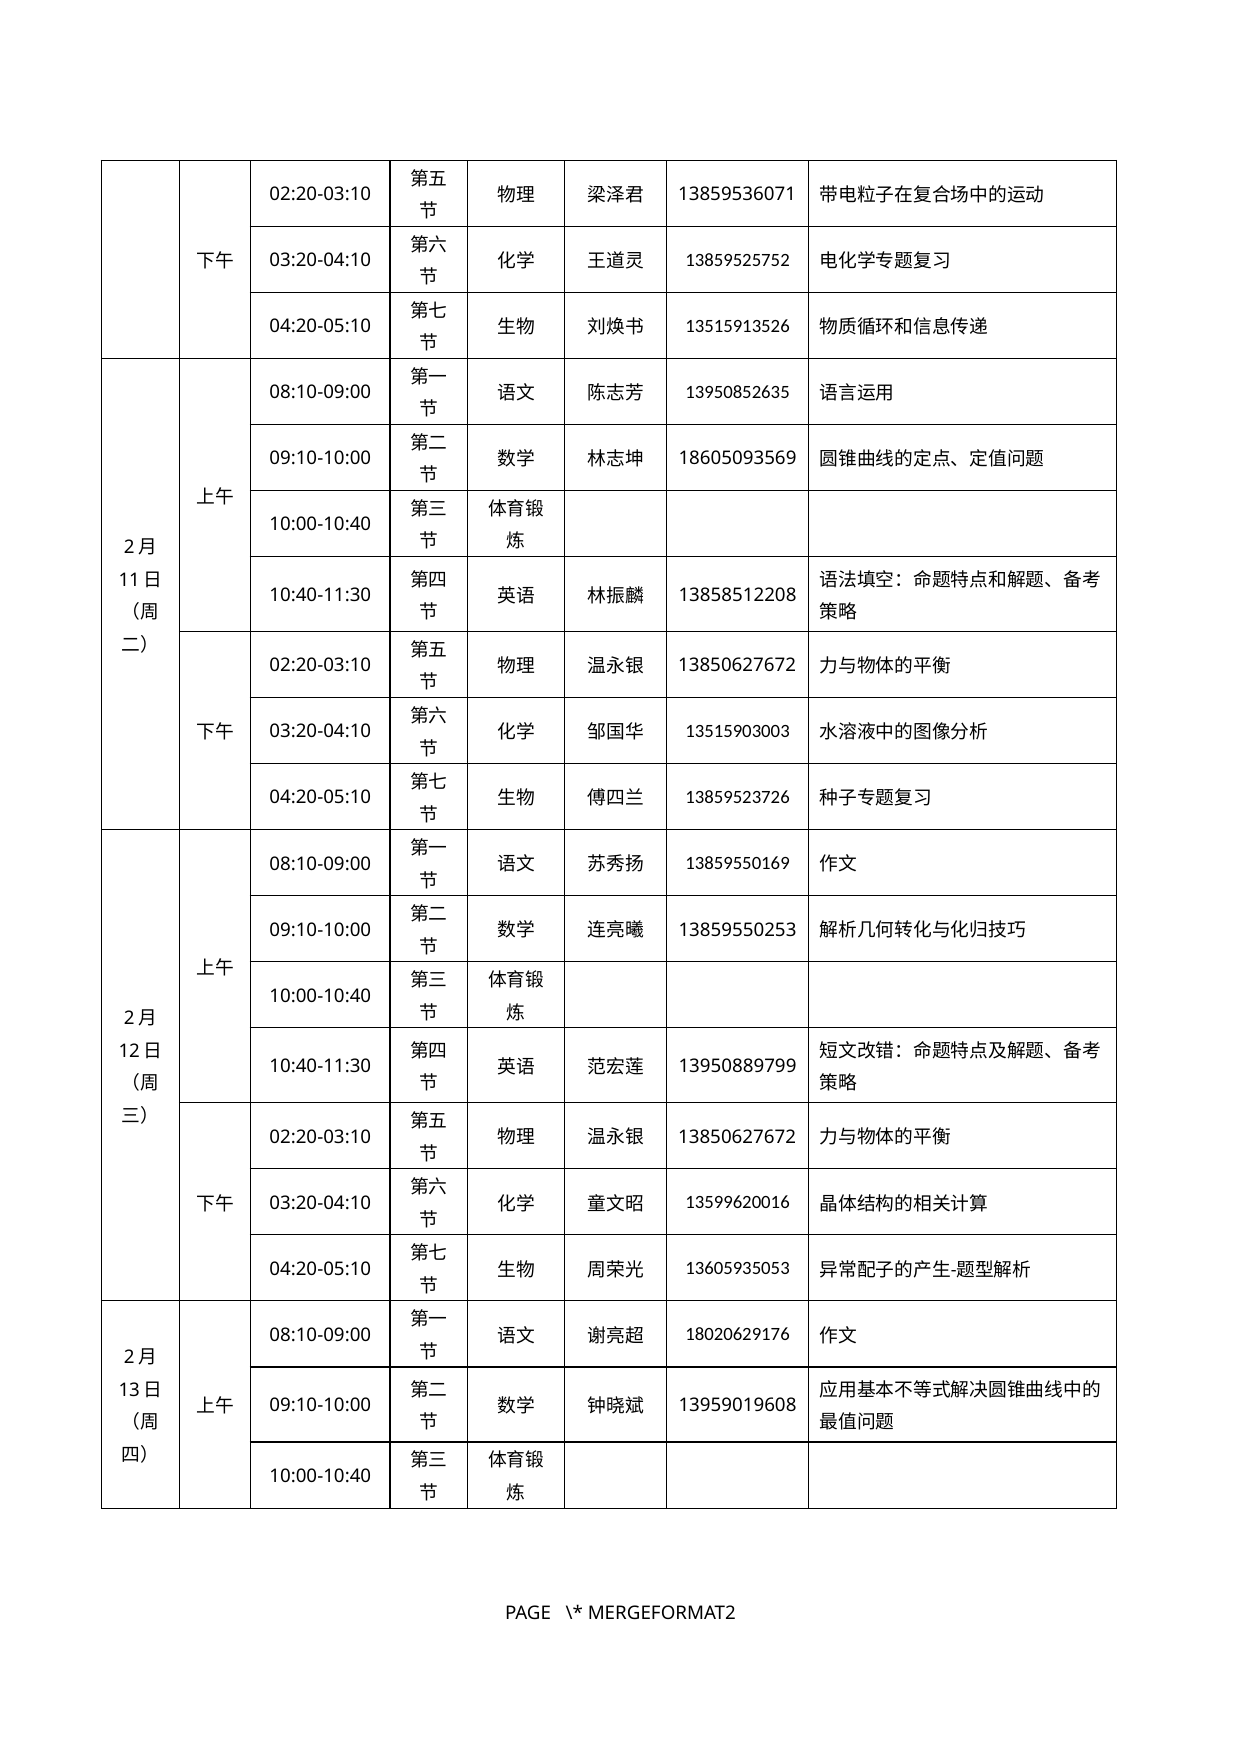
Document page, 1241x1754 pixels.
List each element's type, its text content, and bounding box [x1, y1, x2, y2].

table_cell 作文 [809, 830, 1116, 895]
table_cell 18605093569 [667, 425, 808, 490]
table_cell 13950889799 [667, 1028, 808, 1102]
table_cell 物质循环和信息传递 [809, 293, 1116, 358]
table_cell 温永银 [565, 1103, 666, 1168]
table_cell 水溶液中的图像分析 [809, 698, 1116, 763]
table_cell 体育锻炼 [468, 1443, 564, 1507]
table_cell 下午 [180, 161, 250, 358]
table_cell 第二节 [391, 896, 467, 961]
table_cell 下午 [180, 1103, 250, 1300]
table_cell 第三节 [391, 491, 467, 556]
table_cell 语法填空：命题特点和解题、备考策略 [809, 557, 1116, 631]
table_cell 短文改错：命题特点及解题、备考策略 [809, 1028, 1116, 1102]
table_cell 化学 [468, 698, 564, 763]
table_cell 语文 [468, 359, 564, 424]
table_cell 第二节 [391, 425, 467, 490]
table_cell [809, 1443, 1116, 1507]
table_cell 10:00-10:40 [251, 1443, 389, 1507]
table_cell 傅四兰 [565, 764, 666, 829]
table_cell 13850627672 [667, 1103, 808, 1168]
table_cell 生物 [468, 764, 564, 829]
table_cell 范宏莲 [565, 1028, 666, 1102]
table_cell [809, 491, 1116, 556]
table_cell 08:10-09:00 [251, 1301, 389, 1366]
table_cell 08:10-09:00 [251, 359, 389, 424]
table_cell 异常配子的产生-题型解析 [809, 1235, 1116, 1300]
table_cell 第三节 [391, 1443, 467, 1507]
table_cell 13599620016 [667, 1169, 808, 1234]
table_cell 09:10-10:00 [251, 1368, 389, 1441]
table_cell 13959019608 [667, 1368, 808, 1441]
table_cell 体育锻炼 [468, 491, 564, 556]
table_cell 苏秀扬 [565, 830, 666, 895]
table_cell 第四节 [391, 1028, 467, 1102]
table_cell 刘焕书 [565, 293, 666, 358]
table_cell 梁泽君 [565, 161, 666, 226]
table_cell 13515903003 [667, 698, 808, 763]
table_cell 13605935053 [667, 1235, 808, 1300]
table_cell 晶体结构的相关计算 [809, 1169, 1116, 1234]
table_cell [565, 962, 666, 1027]
table_cell 18020629176 [667, 1301, 808, 1366]
table_cell 第六节 [391, 698, 467, 763]
table_cell 13859523726 [667, 764, 808, 829]
table_cell 第一节 [391, 830, 467, 895]
table_cell 数学 [468, 425, 564, 490]
table_cell 04:20-05:10 [251, 293, 389, 358]
table_cell 连亮曦 [565, 896, 666, 961]
table_cell 2月13日（周四） [102, 1301, 179, 1507]
table_cell [667, 1443, 808, 1507]
table_cell 第四节 [391, 557, 467, 631]
table_cell 英语 [468, 557, 564, 631]
table_cell 英语 [468, 1028, 564, 1102]
table_cell 上午 [180, 359, 250, 631]
table_cell 上午 [180, 1301, 250, 1507]
table_cell 第五节 [391, 632, 467, 697]
table_cell 生物 [468, 293, 564, 358]
table_cell 第一节 [391, 1301, 467, 1366]
table_cell 童文昭 [565, 1169, 666, 1234]
table_cell 语言运用 [809, 359, 1116, 424]
table_cell 力与物体的平衡 [809, 1103, 1116, 1168]
table_cell 林志坤 [565, 425, 666, 490]
table_cell 王道灵 [565, 227, 666, 292]
table_cell 第七节 [391, 1235, 467, 1300]
table_cell 钟晓斌 [565, 1368, 666, 1441]
table_cell 04:20-05:10 [251, 1235, 389, 1300]
table_cell 数学 [468, 1368, 564, 1441]
table_cell 温永银 [565, 632, 666, 697]
table_cell 第六节 [391, 227, 467, 292]
table_cell 08:10-09:00 [251, 830, 389, 895]
table_cell 作文 [809, 1301, 1116, 1366]
table_cell 谢亮超 [565, 1301, 666, 1366]
table_cell [565, 1443, 666, 1507]
table_cell 13859525752 [667, 227, 808, 292]
table_cell 第七节 [391, 293, 467, 358]
table_cell 13850627672 [667, 632, 808, 697]
table_cell 数学 [468, 896, 564, 961]
table_cell 第五节 [391, 161, 467, 226]
table_cell 语文 [468, 1301, 564, 1366]
table_cell 09:10-10:00 [251, 896, 389, 961]
table_cell 13859536071 [667, 161, 808, 226]
table_cell 应用基本不等式解决圆锥曲线中的最值问题 [809, 1368, 1116, 1441]
table_cell 带电粒子在复合场中的运动 [809, 161, 1116, 226]
table_cell 第二节 [391, 1368, 467, 1441]
table_cell 种子专题复习 [809, 764, 1116, 829]
table_cell 02:20-03:10 [251, 632, 389, 697]
table_cell 04:20-05:10 [251, 764, 389, 829]
table_cell 2月11日（周二） [102, 359, 179, 829]
table_cell 陈志芳 [565, 359, 666, 424]
table_cell 2月12日（周三） [102, 830, 179, 1300]
table_cell 10:40-11:30 [251, 1028, 389, 1102]
table_cell 13950852635 [667, 359, 808, 424]
table_cell 09:10-10:00 [251, 425, 389, 490]
table_cell 第一节 [391, 359, 467, 424]
table_cell [809, 962, 1116, 1027]
table_cell 下午 [180, 632, 250, 829]
table_cell 03:20-04:10 [251, 698, 389, 763]
table_cell 体育锻炼 [468, 962, 564, 1027]
table_cell 物理 [468, 1103, 564, 1168]
table_cell 第三节 [391, 962, 467, 1027]
table_cell 10:00-10:40 [251, 491, 389, 556]
table_cell [565, 491, 666, 556]
table_cell 10:00-10:40 [251, 962, 389, 1027]
table_cell 13859550169 [667, 830, 808, 895]
table_cell 02:20-03:10 [251, 161, 389, 226]
table_cell 物理 [468, 161, 564, 226]
table_cell 03:20-04:10 [251, 227, 389, 292]
table_cell 周荣光 [565, 1235, 666, 1300]
table_cell 第七节 [391, 764, 467, 829]
table_cell 13859550253 [667, 896, 808, 961]
table_cell 语文 [468, 830, 564, 895]
table_cell 化学 [468, 227, 564, 292]
table_cell 化学 [468, 1169, 564, 1234]
table_cell 第六节 [391, 1169, 467, 1234]
table_cell 邹国华 [565, 698, 666, 763]
table_cell 13858512208 [667, 557, 808, 631]
table_cell 圆锥曲线的定点、定值问题 [809, 425, 1116, 490]
table_cell 林振麟 [565, 557, 666, 631]
table_cell 生物 [468, 1235, 564, 1300]
table_cell 解析几何转化与化归技巧 [809, 896, 1116, 961]
table_cell [667, 962, 808, 1027]
table_cell 电化学专题复习 [809, 227, 1116, 292]
table_cell [667, 491, 808, 556]
table_cell 13515913526 [667, 293, 808, 358]
table_cell 03:20-04:10 [251, 1169, 389, 1234]
table_cell 10:40-11:30 [251, 557, 389, 631]
table_cell 第五节 [391, 1103, 467, 1168]
table_cell 物理 [468, 632, 564, 697]
table_cell 力与物体的平衡 [809, 632, 1116, 697]
table_cell 02:20-03:10 [251, 1103, 389, 1168]
table_cell 上午 [180, 830, 250, 1102]
